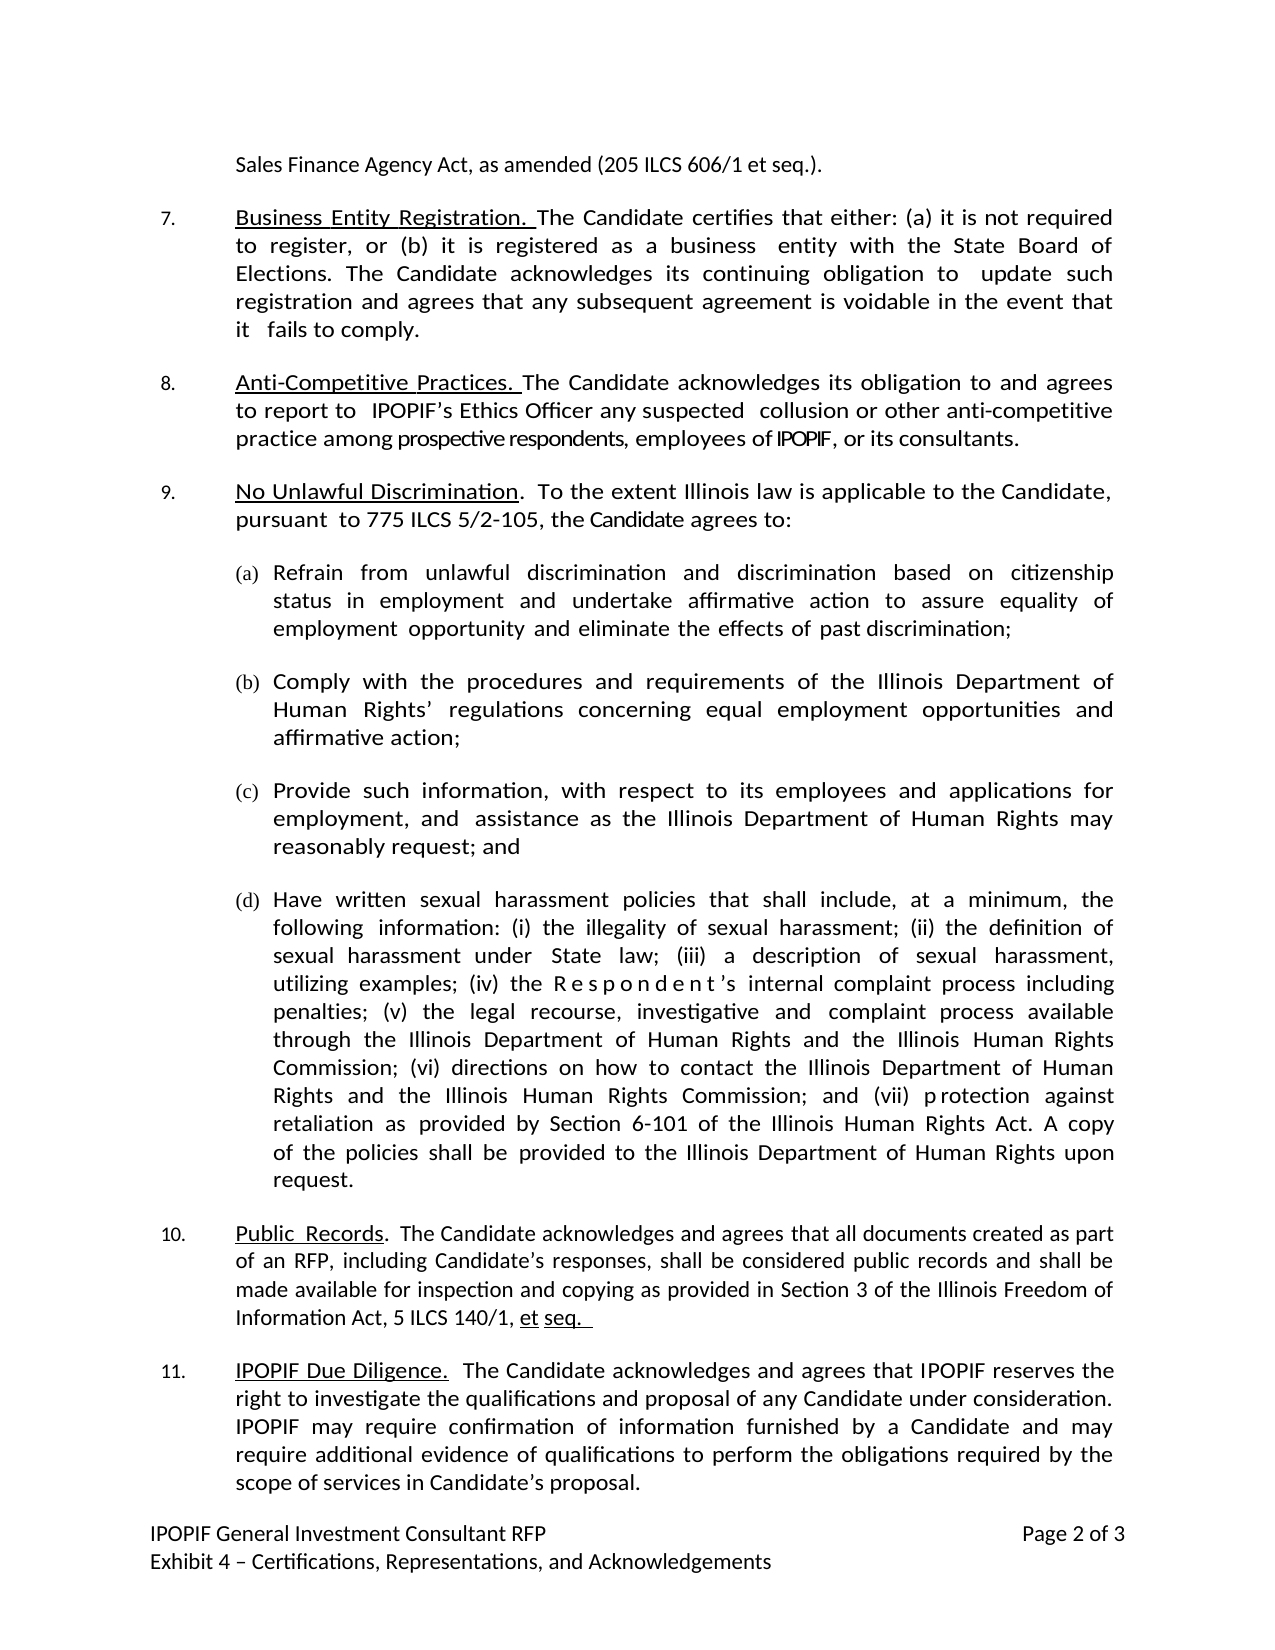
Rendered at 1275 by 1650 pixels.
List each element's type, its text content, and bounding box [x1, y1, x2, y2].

list IPOPIF Due Diligence. The Candidate acknowledges and agrees that IPOPIF reserves the right to investigate the qualifications and proposal of any Candidate under consideration. IPOPIF may require confirmation of information furnished by a Candidate and may require additional evidence of qualifications to perform the obligations required by the scope of services in Candidate’s proposal. [160, 1356, 1115, 1496]
list Provide such information, with respect to its employees and applications for employment, and assistance as the Illinois Department of Human Rights may reasonably request; and [235, 776, 1114, 860]
list No Unlawful Discrimination. To the extent Illinois law is applicable to the Candidate, pursuant to 775 ILCS 5/2-105, the Candidate agrees to: [160, 477, 1112, 533]
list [160, 150, 1114, 178]
list Public Records. The Candidate acknowledges and agrees that all documents created as part of an RFP, including Candidate’s responses, shall be considered public records and shall be made available for inspection and copying as provided in Section 3 of the Illinois Freedom of Information Act, 5 ILCS 140/1, et seq. [160, 1219, 1115, 1331]
list Comply with the procedures and requirements of the Illinois Department of Human Rights’ regulations concerning equal employment opportunities and affirmative action; [235, 667, 1114, 751]
list Anti-Competitive Practices. The Candidate acknowledges its obligation to and agrees to report to IPOPIF’s Ethics Officer any suspected collusion or other anti-competitive practice among prospective respondents, employees of IPOPIF, or its consultants. [160, 368, 1113, 452]
list Have written sexual harassment policies that shall include, at a minimum, the following information: (i) the illegality of sexual harassment; (ii) the definition of sexual harassment under State law; (iii) a description of sexual harassment, utilizing examples; (iv) the Respondent’s internal complaint process including penalties; (v) the legal recourse, investigative and complaint process available through the Illinois Department of Human Rights and the Illinois Human Rights Commission; (vi) directions on how to contact the Illinois Department of Human Rights and the Illinois Human Rights Commission; and (vii) protection against retaliation as provided by Section 6-101 of the Illinois Human Rights Act. A copy of the policies shall be provided to the Illinois Department of Human Rights upon request. [235, 885, 1114, 1194]
list Business Entity Registration. The Candidate certifies that either: (a) it is not required to register, or (b) it is registered as a business entity with the State Board of Elections. The Candidate acknowledges its continuing obligation to update such registration and agrees that any subsequent agreement is voidable in the event that it fails to comply. [160, 203, 1113, 343]
list Refrain from unlawful discrimination and discrimination based on citizenship status in employment and undertake affirmative action to assure equality of employment opportunity and eliminate the effects of past discrimination; [235, 558, 1114, 642]
